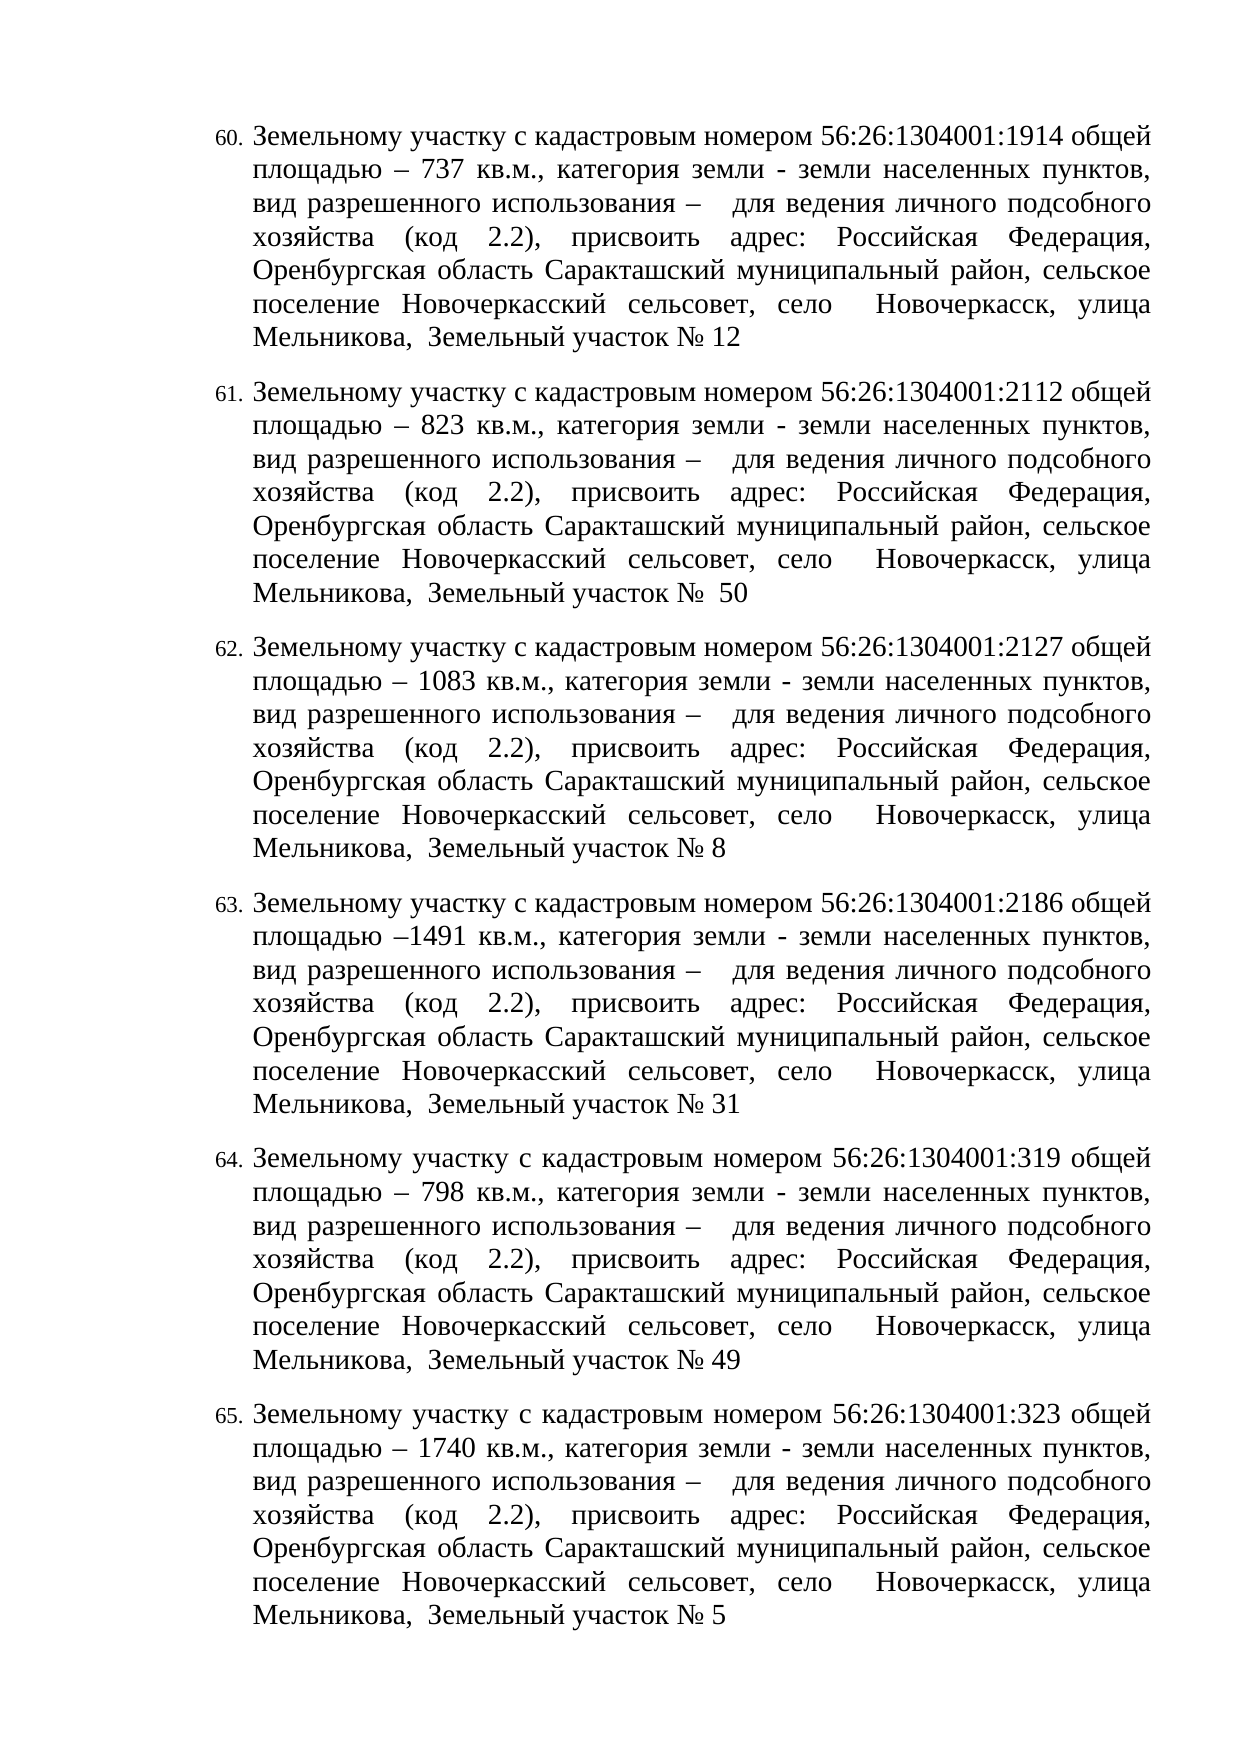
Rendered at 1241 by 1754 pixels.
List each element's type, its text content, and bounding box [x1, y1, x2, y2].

list Земельному участку с кадастровым номером 56:26:1304001:2186 общей площадью –1491 кв.м., категория земли - земли населенных пунктов, вид разрешенного использования – для ведения личного подсобного хозяйства (код 2.2), присвоить адрес: Российская Федерация, Оренбургская область Саракташский муниципальный район, сельское поселение Новочеркасский сельсовет, село Новочеркасск, улица Мельникова, Земельный участок № 31 [215, 885, 1152, 1120]
list Земельному участку с кадастровым номером 56:26:1304001:323 общей площадью – 1740 кв.м., категория земли - земли населенных пунктов, вид разрешенного использования – для ведения личного подсобного хозяйства (код 2.2), присвоить адрес: Российская Федерация, Оренбургская область Саракташский муниципальный район, сельское поселение Новочеркасский сельсовет, село Новочеркасск, улица Мельникова, Земельный участок № 5 [215, 1396, 1152, 1631]
list Земельному участку с кадастровым номером 56:26:1304001:2112 общей площадью – 823 кв.м., категория земли - земли населенных пунктов, вид разрешенного использования – для ведения личного подсобного хозяйства (код 2.2), присвоить адрес: Российская Федерация, Оренбургская область Саракташский муниципальный район, сельское поселение Новочеркасский сельсовет, село Новочеркасск, улица Мельникова, Земельный участок № 50 [215, 374, 1152, 608]
list Земельному участку с кадастровым номером 56:26:1304001:1914 общей площадью – 737 кв.м., категория земли - земли населенных пунктов, вид разрешенного использования – для ведения личного подсобного хозяйства (код 2.2), присвоить адрес: Российская Федерация, Оренбургская область Саракташский муниципальный район, сельское поселение Новочеркасский сельсовет, село Новочеркасск, улица Мельникова, Земельный участок № 12 [215, 118, 1152, 353]
list Земельному участку с кадастровым номером 56:26:1304001:319 общей площадью – 798 кв.м., категория земли - земли населенных пунктов, вид разрешенного использования – для ведения личного подсобного хозяйства (код 2.2), присвоить адрес: Российская Федерация, Оренбургская область Саракташский муниципальный район, сельское поселение Новочеркасский сельсовет, село Новочеркасск, улица Мельникова, Земельный участок № 49 [215, 1141, 1152, 1375]
list Земельному участку с кадастровым номером 56:26:1304001:2127 общей площадью – 1083 кв.м., категория земли - земли населенных пунктов, вид разрешенного использования – для ведения личного подсобного хозяйства (код 2.2), присвоить адрес: Российская Федерация, Оренбургская область Саракташский муниципальный район, сельское поселение Новочеркасский сельсовет, село Новочеркасск, улица Мельникова, Земельный участок № 8 [215, 629, 1152, 864]
